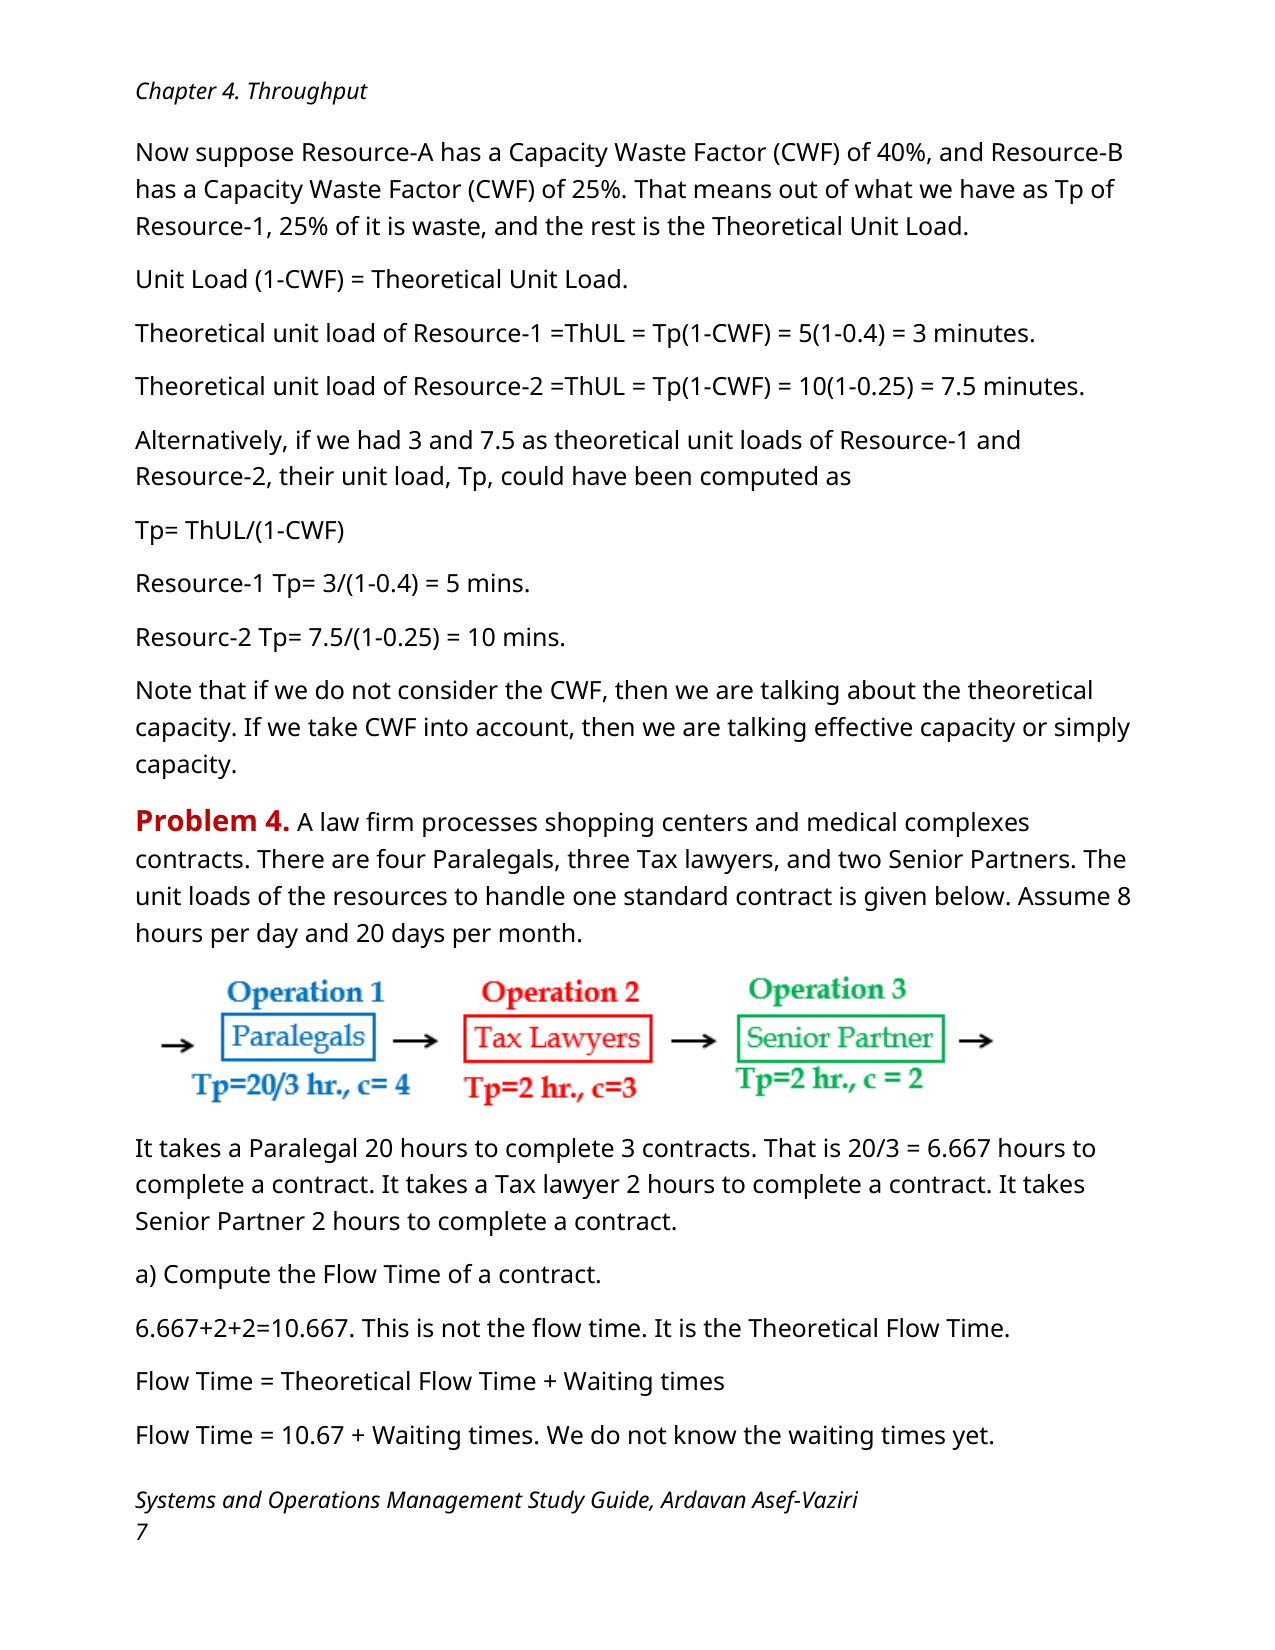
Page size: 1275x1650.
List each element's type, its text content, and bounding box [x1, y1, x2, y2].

text Now suppose Resource-A has a Capacity Waste Factor (CWF) of 40%, and Resource-B has a Capacity Waste Factor (CWF) of 25%. That means out of what we have as Tp of Resource-1, 25% of it is waste, and the rest is the Theoretical Unit Load. [135, 135, 1140, 243]
text It takes a Paralegal 20 hours to complete 3 contracts. That is 20/3 = 6.667 hours to complete a contract. It takes a Tax lawyer 2 hours to complete a contract. It takes Senior Partner 2 hours to complete a contract. [135, 1130, 1140, 1238]
picture [140, 969, 1000, 1112]
text Theoretical unit load of Resource-2 =ThUL = Tp(1-CWF) = 10(1-0.25) = 7.5 minutes. [135, 369, 1140, 403]
text a) Compute the Flow Time of a contract. [135, 1257, 1140, 1291]
text Flow Time = 10.67 + Waiting times. We do not know the waiting times yet. [135, 1417, 1140, 1452]
text Flow Time = Theoretical Flow Time + Waiting times [135, 1364, 1140, 1398]
text Theoretical unit load of Resource-1 =ThUL = Tp(1-CWF) = 5(1-0.4) = 3 minutes. [135, 315, 1140, 349]
text Unit Load (1-CWF) = Theoretical Unit Load. [135, 262, 1140, 296]
text Tp= ThUL/(1-CWF) [135, 512, 1140, 547]
text Note that if we do not consider the CWF, then we are talking about the theoretical capacity. If we take CWF into account, then we are talking effective capacity or simply capacity. [135, 673, 1140, 780]
text Problem 4. A law firm processes shopping centers and medical complexes contracts. There are four Paralegals, three Tax lawyers, and two Senior Partners. The unit loads of the resources to handle one standard contract is given below. Assume 8 hours per day and 20 days per month. [135, 800, 1140, 950]
text Resourc-2 Tp= 7.5/(1-0.25) = 10 mins. [135, 619, 1140, 653]
text 6.667+2+2=10.667. This is not the flow time. It is the Theoretical Flow Time. [135, 1311, 1140, 1345]
text Resource-1 Tp= 3/(1-0.4) = 5 mins. [135, 566, 1140, 600]
text Alternatively, if we had 3 and 7.5 as theoretical unit loads of Resource-1 and Resource-2, their unit load, Tp, could have been computed as [135, 422, 1140, 493]
